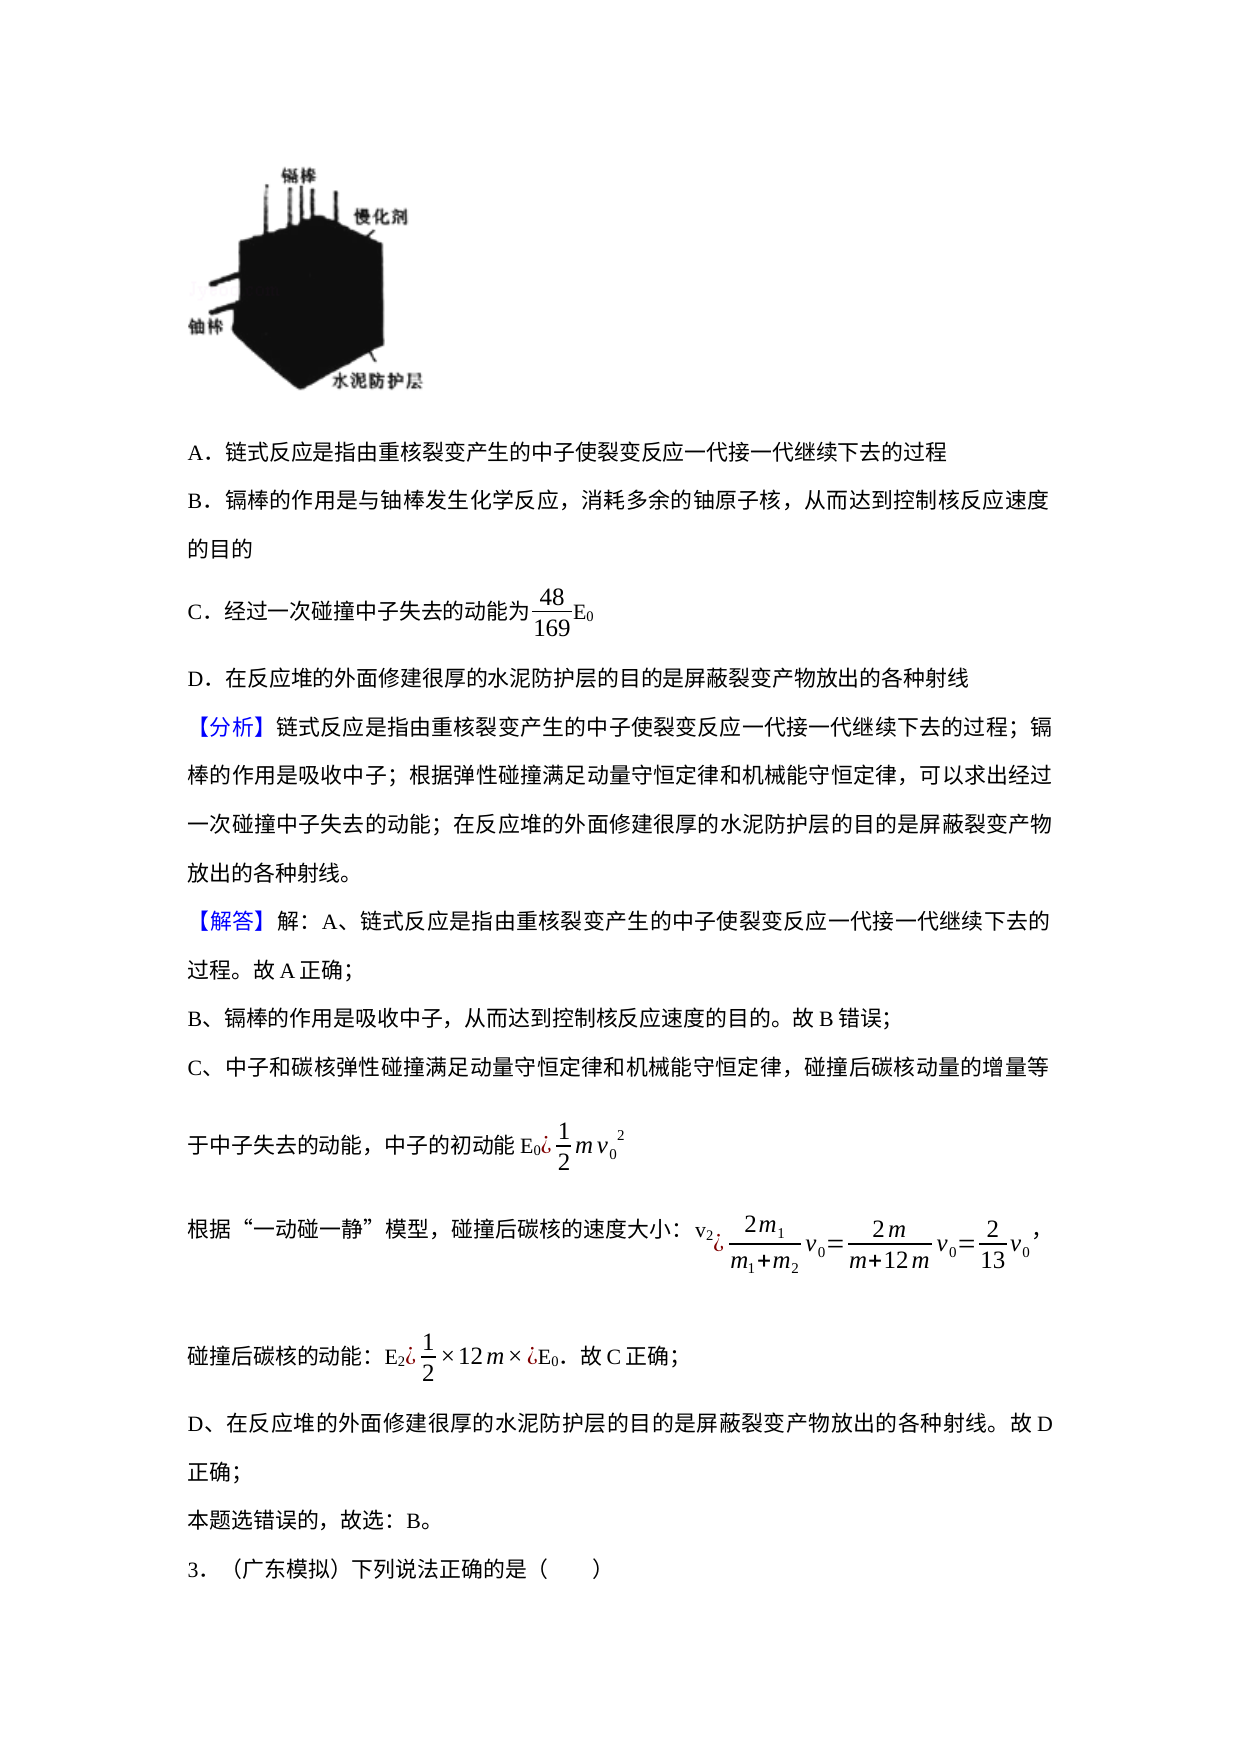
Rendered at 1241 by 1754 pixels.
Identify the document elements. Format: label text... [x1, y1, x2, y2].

text C．经过一次碰撞中子失去的动能为E0 [187, 580, 1053, 645]
picture [187, 162, 429, 395]
text D、在反应堆的外面修建很厚的水泥防护层的目的是屏蔽裂变产物放出的各种射线。故D正确； [187, 1406, 1053, 1487]
text A．链式反应是指由重核裂变产生的中子使裂变反应一代接一代继续下去的过程 [187, 434, 1053, 467]
text B．镉棒的作用是与铀棒发生化学反应，消耗多余的铀原子核，从而达到控制核反应速度的目的 [187, 483, 1053, 564]
text B、镉棒的作用是吸收中子，从而达到控制核反应速度的目的。故B错误； [187, 1001, 1053, 1033]
text 3．（广东模拟）下列说法正确的是（ ） [187, 1551, 1053, 1584]
text 【解答】解：A、链式反应是指由重核裂变产生的中子使裂变反应一代接一代继续下去的过程。故A正确； [187, 904, 1053, 985]
text 本题选错误的，故选：B。 [187, 1503, 1053, 1535]
text 根据“一动碰一静”模型，碰撞后碳核的速度大小：v2，碰撞后碳核的动能：E2E0．故C正确； [187, 1195, 1053, 1390]
text C、中子和碳核弹性碰撞满足动量守恒定律和机械能守恒定律，碰撞后碳核动量的增量等于中子失去的动能，中子的初动能E0 [187, 1049, 1053, 1179]
text D．在反应堆的外面修建很厚的水泥防护层的目的是屏蔽裂变产物放出的各种射线 [187, 661, 1053, 693]
text 【分析】链式反应是指由重核裂变产生的中子使裂变反应一代接一代继续下去的过程；镉棒的作用是吸收中子；根据弹性碰撞满足动量守恒定律和机械能守恒定律，可以求出经过一次碰撞中子失去的动能；在反应堆的外面修建很厚的水泥防护层的目的是屏蔽裂变产物放出的各种射线。 [187, 709, 1053, 888]
